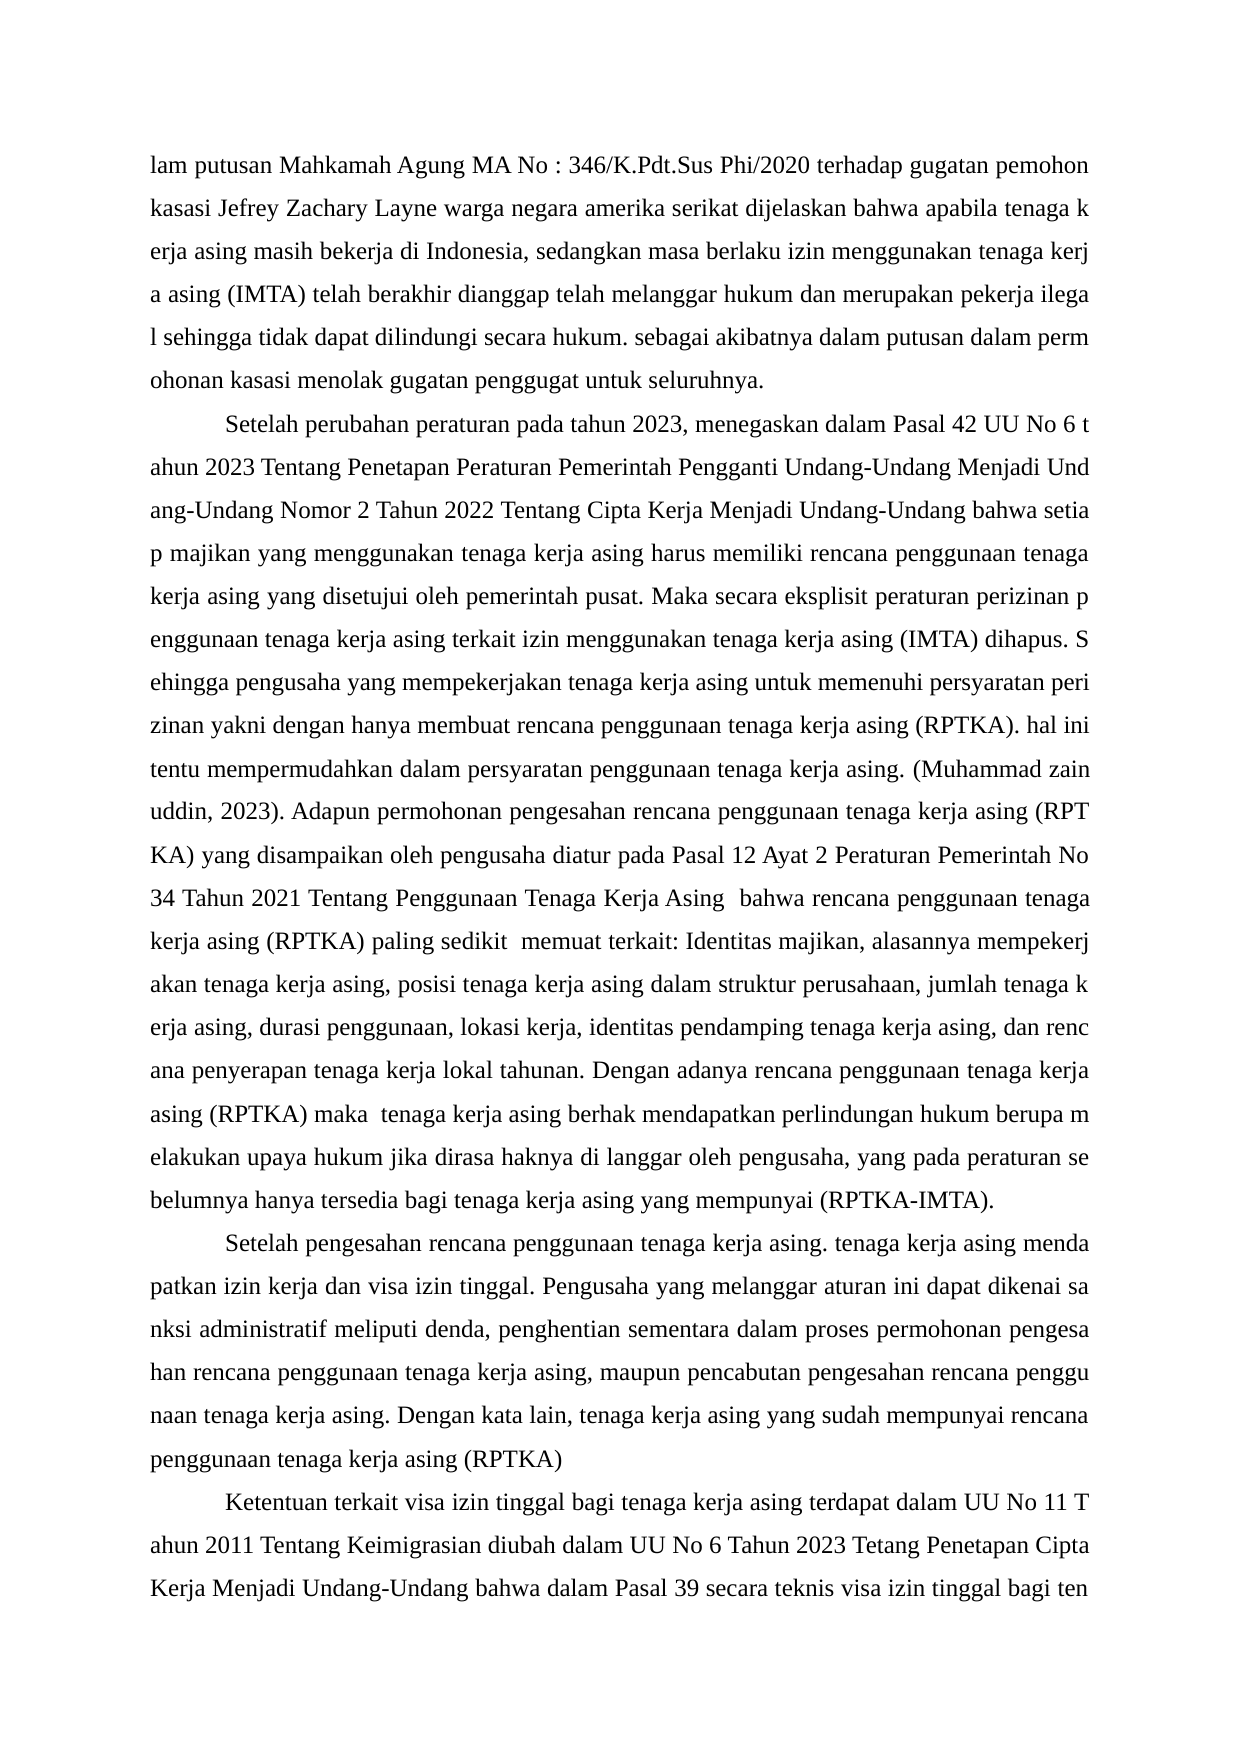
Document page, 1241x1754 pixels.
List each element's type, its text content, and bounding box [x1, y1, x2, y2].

text Setelah pengesahan rencana penggunaan tenaga kerja asing. tenaga kerja asing mendapatkan izin kerja dan visa izin tinggal. Pengusaha yang melanggar aturan ini dapat dikenai sanksi administratif meliputi denda, penghentian sementara dalam proses permohonan pengesahan rencana penggunaan tenaga kerja asing, maupun pencabutan pengesahan rencana penggunaan tenaga kerja asing. Dengan kata lain, tenaga kerja asing yang sudah mempunyai rencana penggunaan tenaga kerja asing (RPTKA) [150, 1228, 1090, 1472]
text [150, 1487, 1090, 1602]
text Setelah perubahan peraturan pada tahun 2023, menegaskan dalam Pasal 42 UU No 6 tahun 2023 Tentang Penetapan Peraturan Pemerintah Pengganti Undang-Undang Menjadi Undang-Undang Nomor 2 Tahun 2022 Tentang Cipta Kerja Menjadi Undang-Undang bahwa setiap majikan yang menggunakan tenaga kerja asing harus memiliki rencana penggunaan tenaga kerja asing yang disetujui oleh pemerintah pusat. Maka secara eksplisit peraturan perizinan penggunaan tenaga kerja asing terkait izin menggunakan tenaga kerja asing (IMTA) dihapus. Sehingga pengusaha yang mempekerjakan tenaga kerja asing untuk memenuhi persyaratan perizinan yakni dengan hanya membuat rencana penggunaan tenaga kerja asing (RPTKA). hal ini tentu mempermudahkan dalam persyaratan penggunaan tenaga kerja asing.. Adapun permohonan pengesahan rencana penggunaan tenaga kerja asing (RPTKA) yang disampaikan oleh pengusaha diatur pada Pasal 12 Ayat 2 Peraturan Pemerintah No 34 Tahun 2021 Tentang Penggunaan Tenaga Kerja Asing bahwa rencana penggunaan tenaga kerja asing (RPTKA) paling sedikit memuat terkait: Identitas majikan, alasannya mempekerjakan tenaga kerja asing, posisi tenaga kerja asing dalam struktur perusahaan, jumlah tenaga kerja asing, durasi penggunaan, lokasi kerja, identitas pendamping tenaga kerja asing, dan rencana penyerapan tenaga kerja lokal tahunan. Dengan adanya rencana penggunaan tenaga kerja asing (RPTKA) maka tenaga kerja asing berhak mendapatkan perlindungan hukum berupa melakukan upaya hukum jika dirasa haknya di langgar oleh pengusaha, yang pada peraturan sebelumnya hanya tersedia bagi tenaga kerja asing yang mempunyai (RPTKA-IMTA). [150, 409, 1090, 1214]
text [150, 150, 1090, 394]
